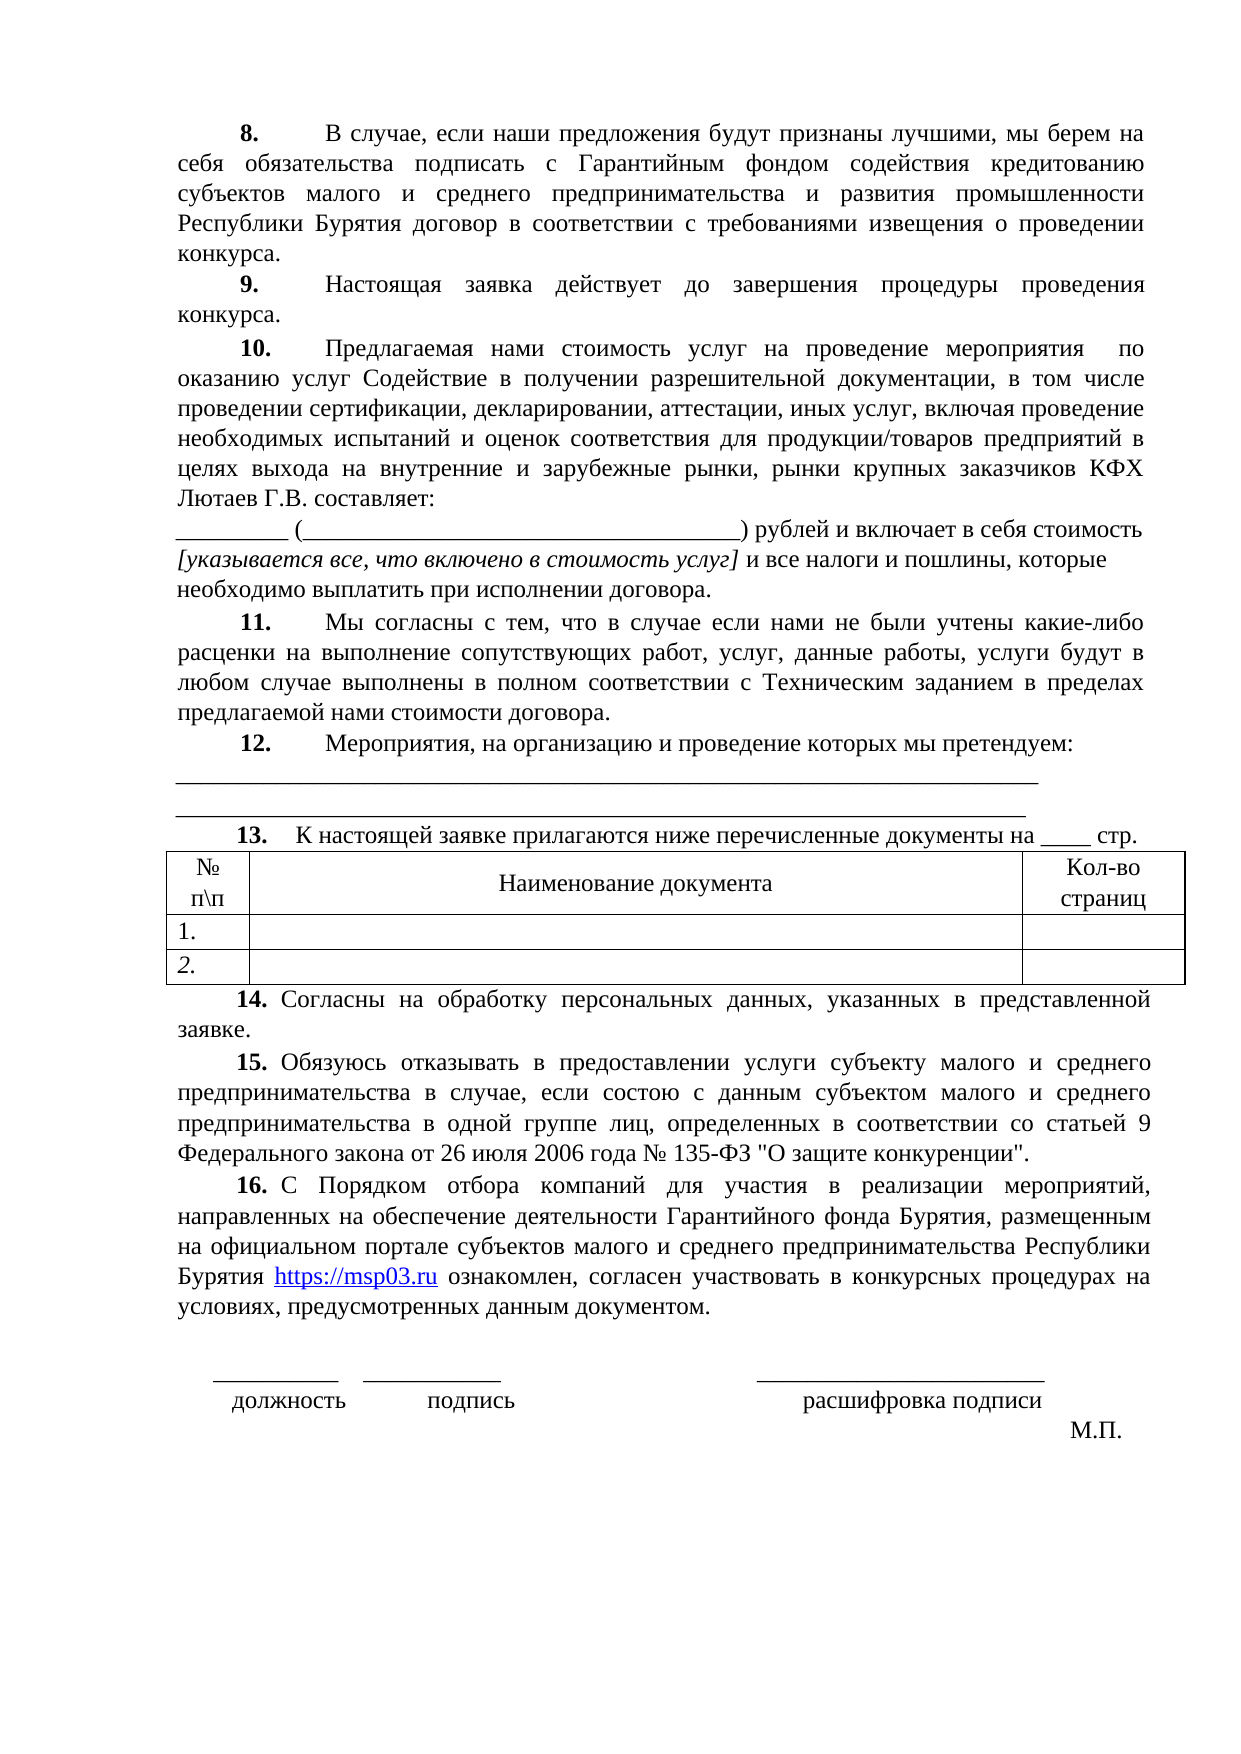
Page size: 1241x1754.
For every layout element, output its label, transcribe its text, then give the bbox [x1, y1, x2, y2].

list Мы согласны с тем, что в случае если нами не были учтены какие-либо расценки на выполнение сопутствующих работ, услуг, данные работы, услуги будут в любом случае выполнены в полном соответствии с Техническим заданием в пределах предлагаемой нами стоимости договора. [177, 607, 1145, 726]
list К настоящей заявке прилагаются ниже перечисленные документы на ____ стр. [236, 820, 1145, 848]
list Согласны на обработку персональных данных, указанных в представленной заявке. [177, 985, 1152, 1043]
table_cell [250, 950, 1022, 983]
list Предлагаемая нами стоимость услуг на проведение мероприятия по оказанию услуг Содействие в получении разрешительной документации, в том числе проведении сертификации, декларировании, аттестации, иных услуг, включая проведение необходимых испытаний и оценок соответствия для продукции/товаров предприятий в целях выхода на внутренние и зарубежные рынки, рынки крупных заказчиков КФХ Лютаев Г.В. составляет: [177, 333, 1145, 512]
table_header № п\п [167, 852, 249, 914]
table_cell 1. [167, 915, 249, 949]
list Обязуюсь отказывать в предоставлении услуги субъекту малого и среднего предпринимательства в случае, если состою с данным субъектом малого и среднего предпринимательства в одной группе лиц, определенных в соответствии со статьей 9 Федерального закона от 26 июля 2006 года № 135-ФЗ "О защите конкуренции". [177, 1047, 1152, 1166]
table_cell 2. [167, 950, 249, 983]
text _________ (___________________________________) рублей и включает в себя стоимость [указывается все, что включено в стоимость услуг] и все налоги и пошлины, которые необходимо выплатить при исполнении договора. [176, 514, 1145, 603]
table_cell [1023, 915, 1184, 949]
list С Порядком отбора компаний для участия в реализации мероприятий, направленных на обеспечение деятельности Гарантийного фонда Бурятия, размещенным на официальном портале субъектов малого и среднего предпринимательства Республики Бурятия https://msp03.ru ознакомлен, согласен участвовать в конкурсных процедурах на условиях, предусмотренных данным документом. [177, 1171, 1152, 1320]
text _____________________________________________________________________ [176, 758, 1152, 787]
list Мероприятия, на организацию и проведение которых мы претендуем: [177, 728, 1145, 757]
table_cell [250, 915, 1022, 949]
text должность подпись расшифровка подписи [176, 1385, 1104, 1413]
list Настоящая заявка действует до завершения процедуры проведения конкурса. [177, 269, 1145, 328]
table_cell [1023, 950, 1184, 983]
text ____________________________________________________________________ [176, 791, 1145, 820]
text М.П. [177, 1415, 1152, 1444]
text __________ ___________ _______________________ [176, 1356, 1145, 1385]
list В случае, если наши предложения будут признаны лучшими, мы берем на себя обязательства подписать с Гарантийным фондом содействия кредитованию субъектов малого и среднего предпринимательства и развития промышленности Республики Бурятия договор в соответствии с требованиями извещения о проведении конкурса. [177, 118, 1145, 267]
table_header Наименование документа [250, 852, 1022, 914]
table_header Кол-во страниц [1023, 852, 1184, 914]
